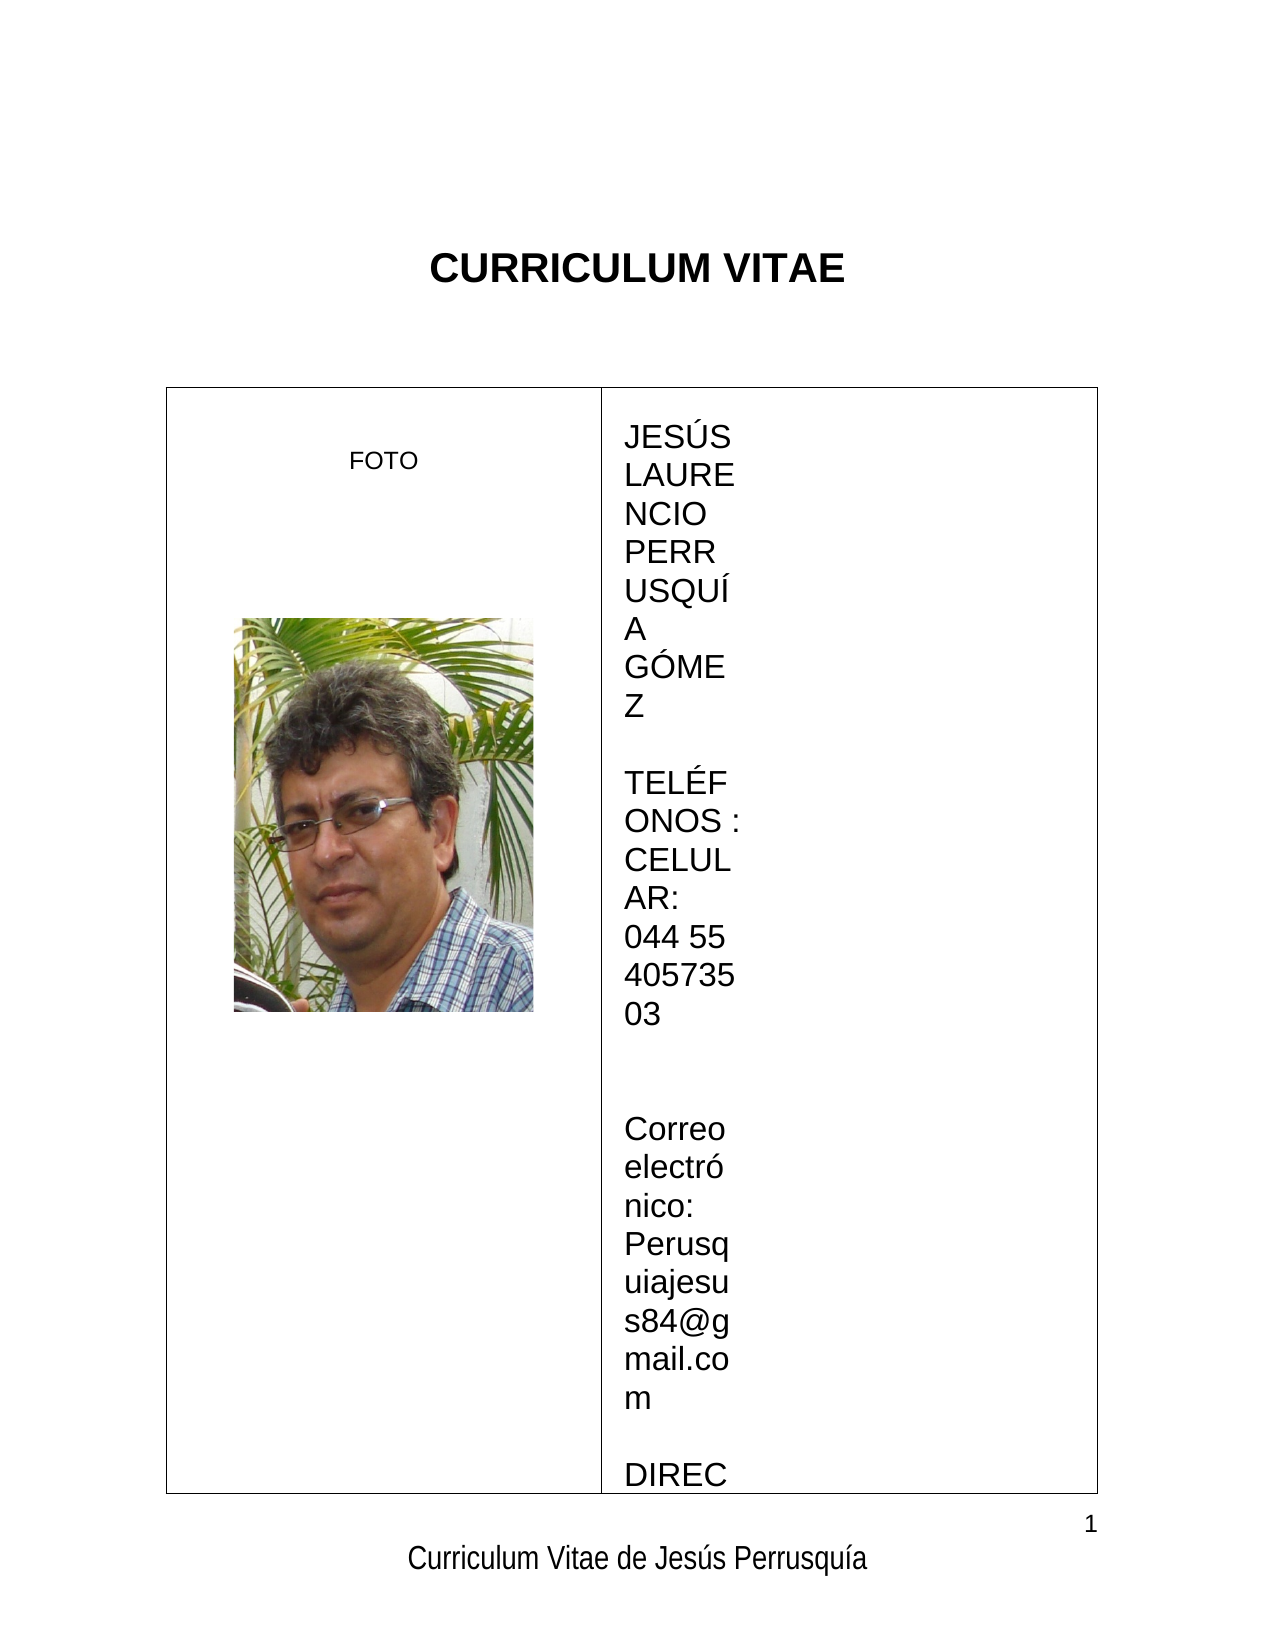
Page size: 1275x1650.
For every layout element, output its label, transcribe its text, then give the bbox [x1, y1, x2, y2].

table_header FOTO [167, 388, 601, 1493]
table_header [602, 388, 1097, 1493]
text CURRICULUM VITAE [177, 243, 1098, 291]
picture [233, 618, 534, 1012]
